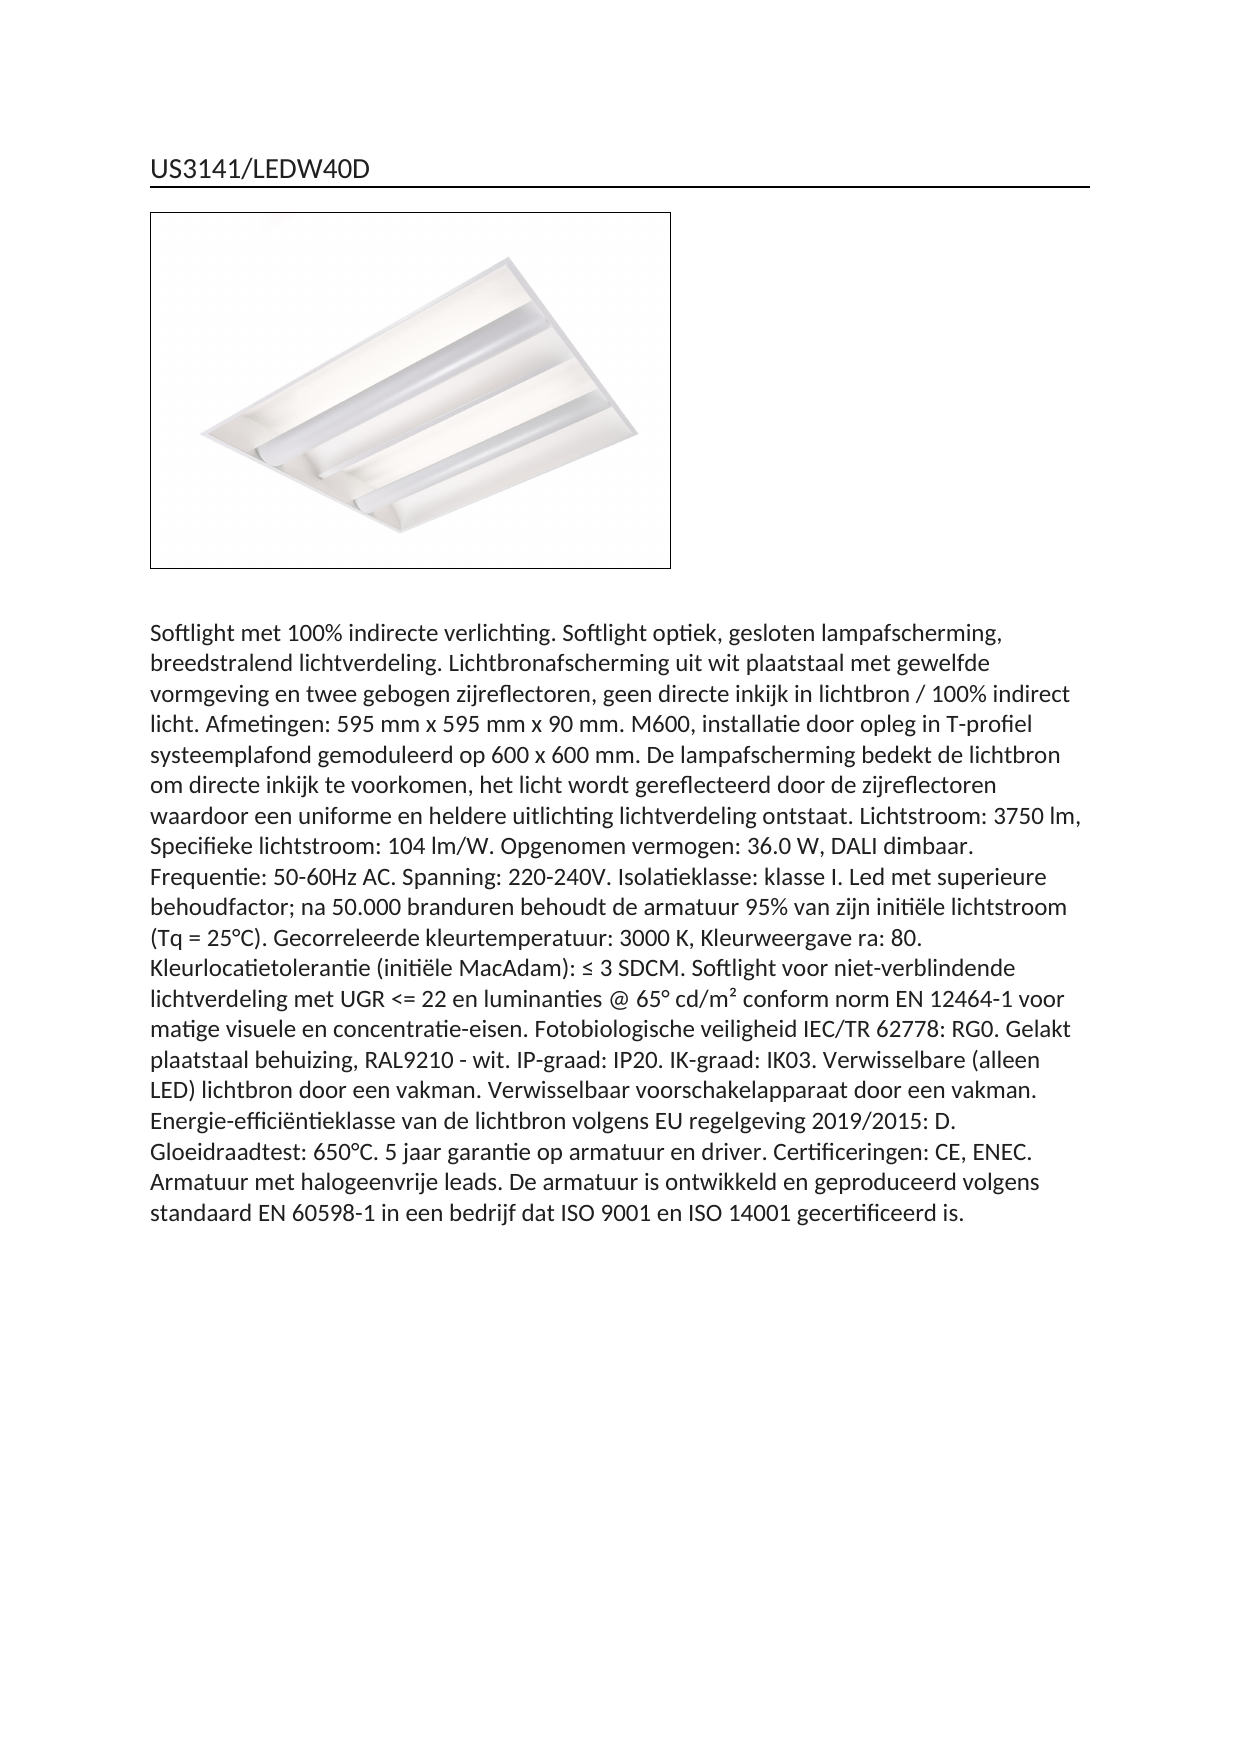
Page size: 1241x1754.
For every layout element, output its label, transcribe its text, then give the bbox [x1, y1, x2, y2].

picture [151, 213, 670, 568]
text US3141/LEDW40D [150, 150, 1090, 186]
text Softlight met 100% indirecte verlichting. Softlight optiek, gesloten lampafscherming, breedstralend lichtverdeling. Lichtbronafscherming uit wit plaatstaal met gewelfde vormgeving en twee gebogen zijreflectoren, geen directe inkijk in lichtbron / 100% indirect licht. Afmetingen: 595 mm x 595 mm x 90 mm. M600, installatie door opleg in T-profiel systeemplafond gemoduleerd op 600 x 600 mm. De lampafscherming bedekt de lichtbron om directe inkijk te voorkomen, het licht wordt gereflecteerd door de zijreflectoren waardoor een uniforme en heldere uitlichting lichtverdeling ontstaat. Lichtstroom: 3750 lm, Specifieke lichtstroom: 104 lm/W. Opgenomen vermogen: 36.0 W, DALI dimbaar. Frequentie: 50-60Hz AC. Spanning: 220-240V. Isolatieklasse: klasse I. Led met superieure behoudfactor; na 50.000 branduren behoudt de armatuur 95% van zijn initiële lichtstroom (Tq = 25°C). Gecorreleerde kleurtemperatuur: 3000 K, Kleurweergave ra: 80. Kleurlocatietolerantie (initiële MacAdam): ≤ 3 SDCM. Softlight voor niet-verblindende lichtverdeling met UGR <= 22 en luminanties @ 65° cd/m² conform norm EN 12464-1 voor matige visuele en concentratie-eisen. Fotobiologische veiligheid IEC/TR 62778: RG0. Gelakt plaatstaal behuizing, RAL9210 - wit. IP-graad: IP20. IK-graad: IK03. Verwisselbare (alleen LED) lichtbron door een vakman. Verwisselbaar voorschakelapparaat door een vakman. Energie-efficiëntieklasse van de lichtbron volgens EU regelgeving 2019/2015: D. Gloeidraadtest: 650°C. 5 jaar garantie op armatuur en driver. Certificeringen: CE, ENEC. Armatuur met halogeenvrije leads. De armatuur is ontwikkeld en geproduceerd volgens standaard EN 60598-1 in een bedrijf dat ISO 9001 en ISO 14001 gecertificeerd is. [150, 617, 1090, 1227]
